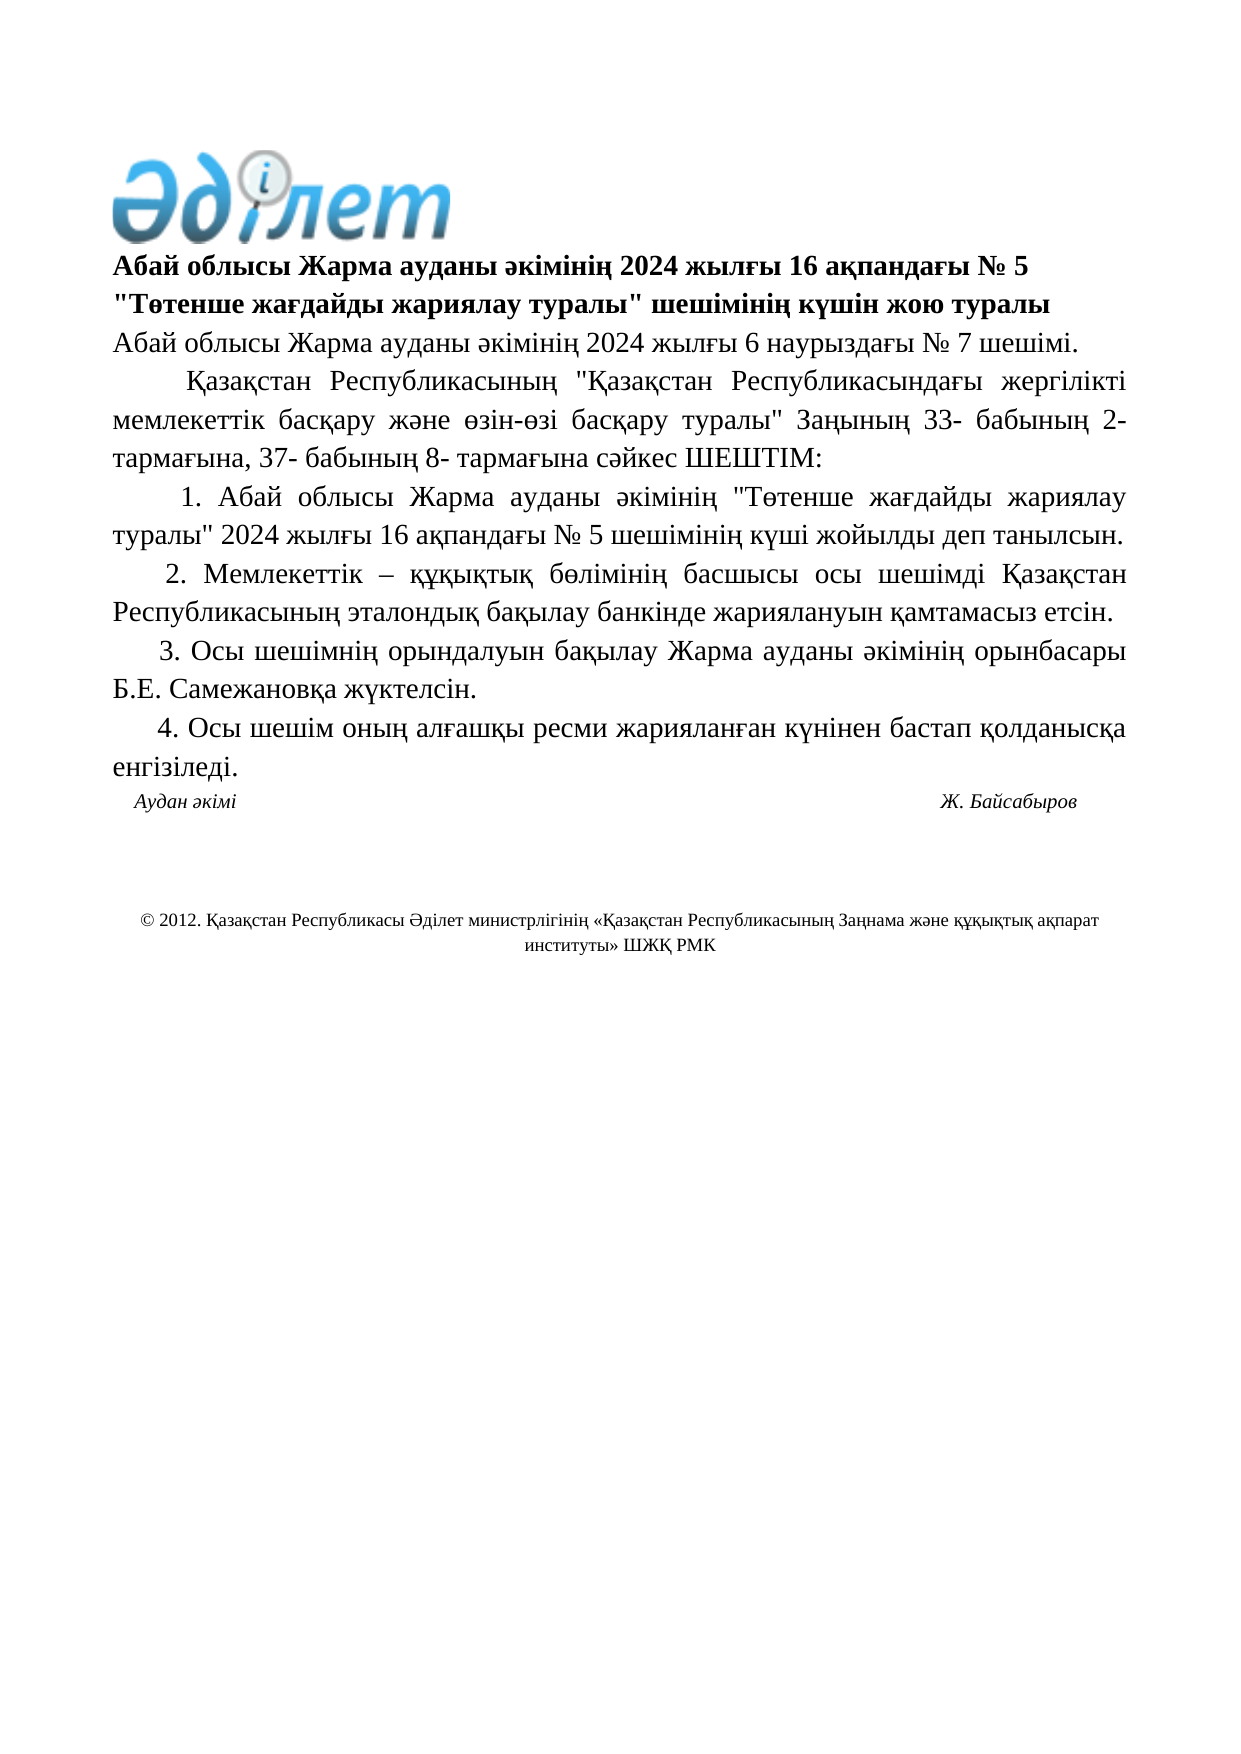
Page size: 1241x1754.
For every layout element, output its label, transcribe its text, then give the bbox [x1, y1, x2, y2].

picture [112, 150, 451, 244]
text 4. Осы шешім оның алғашқы ресми жарияланған күнінен бастап қолданысқа енгізіледі. [112, 710, 1128, 782]
text Қазақстан Республикасының "Қазақстан Республикасындағы жергілікті мемлекеттік басқару және өзін-өзі басқару туралы" Заңының 33- бабының 2- тармағына, 37- бабының 8- тармағына сәйкес ШЕШТІМ: [112, 363, 1128, 474]
text Абай облысы Жарма ауданы әкімінің 2024 жылғы 6 наурыздағы № 7 шешімі. [112, 325, 1128, 358]
table_header Аудан әкімі [101, 787, 939, 818]
text Абай облысы Жарма ауданы әкімінің 2024 жылғы 16 ақпандағы № 5 "Төтенше жағдайды жариялау туралы" шешімінің күшін жою туралы [112, 248, 1128, 320]
text 1. Абай облысы Жарма ауданы әкімінің "Төтенше жағдайды жариялау туралы" 2024 жылғы 16 ақпандағы № 5 шешімінің күші жойылды деп танылсын. [112, 479, 1128, 551]
text 3. Осы шешімнің орындалуын бақылау Жарма ауданы әкімінің орынбасары Б.Е. Самежановқа жүктелсін. [112, 633, 1128, 705]
text © 2012. Қазақстан Республикасы Әділет министрлігінің «Қазақстан Республикасының Заңнама және құқықтық ақпарат институты» ШЖҚ РМК [112, 909, 1128, 955]
table_header Ж. Байсабыров [939, 787, 1240, 818]
text 2. Мемлекеттік – құқықтық бөлімінің басшысы осы шешімді Қазақстан Республикасының эталондық бақылау банкінде жариялануын қамтамасыз етсін. [112, 556, 1128, 628]
